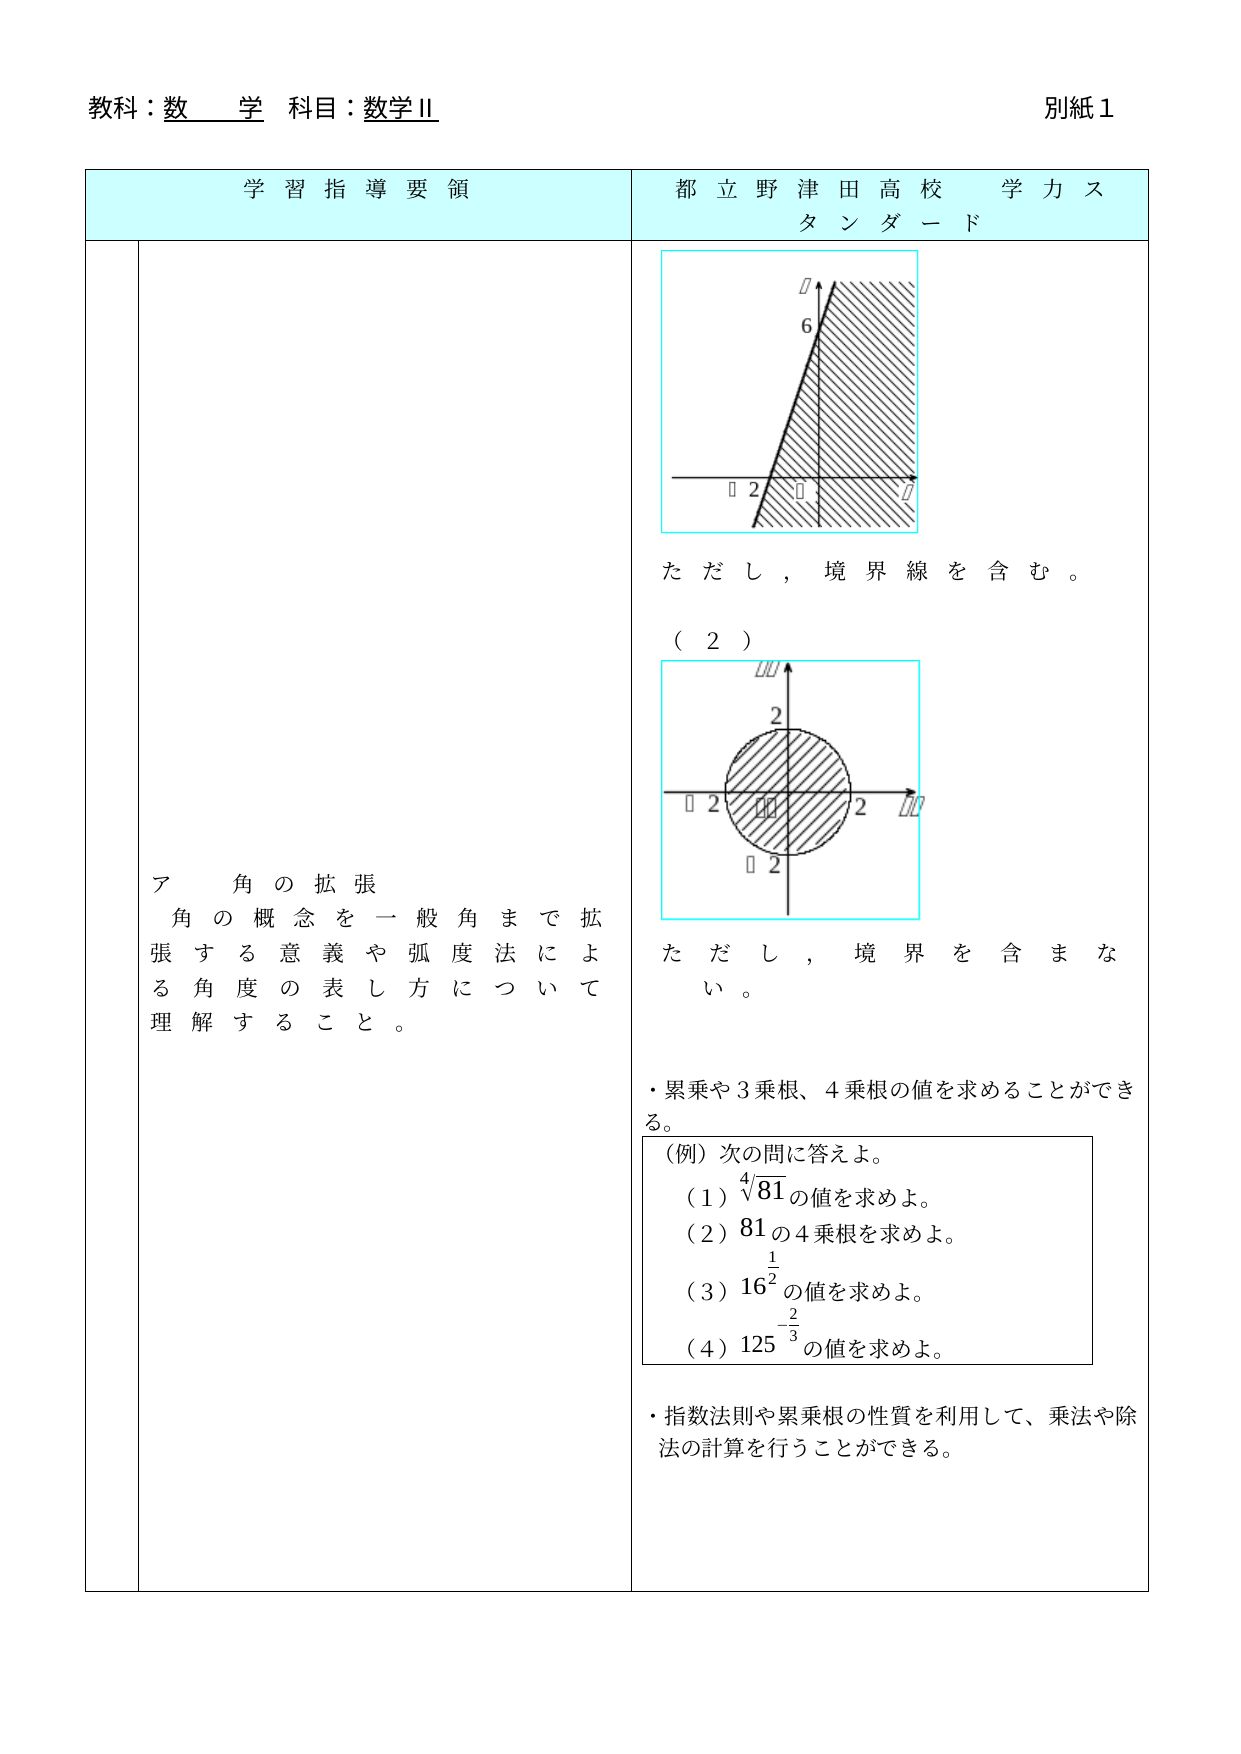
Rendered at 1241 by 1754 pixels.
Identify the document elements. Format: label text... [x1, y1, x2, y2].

table_header 学習指導要領 [86, 170, 631, 240]
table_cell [139, 241, 631, 1591]
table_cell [86, 241, 138, 1591]
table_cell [632, 241, 1148, 1591]
table_header 都立野津田高校 学力スタンダード [632, 170, 1148, 240]
